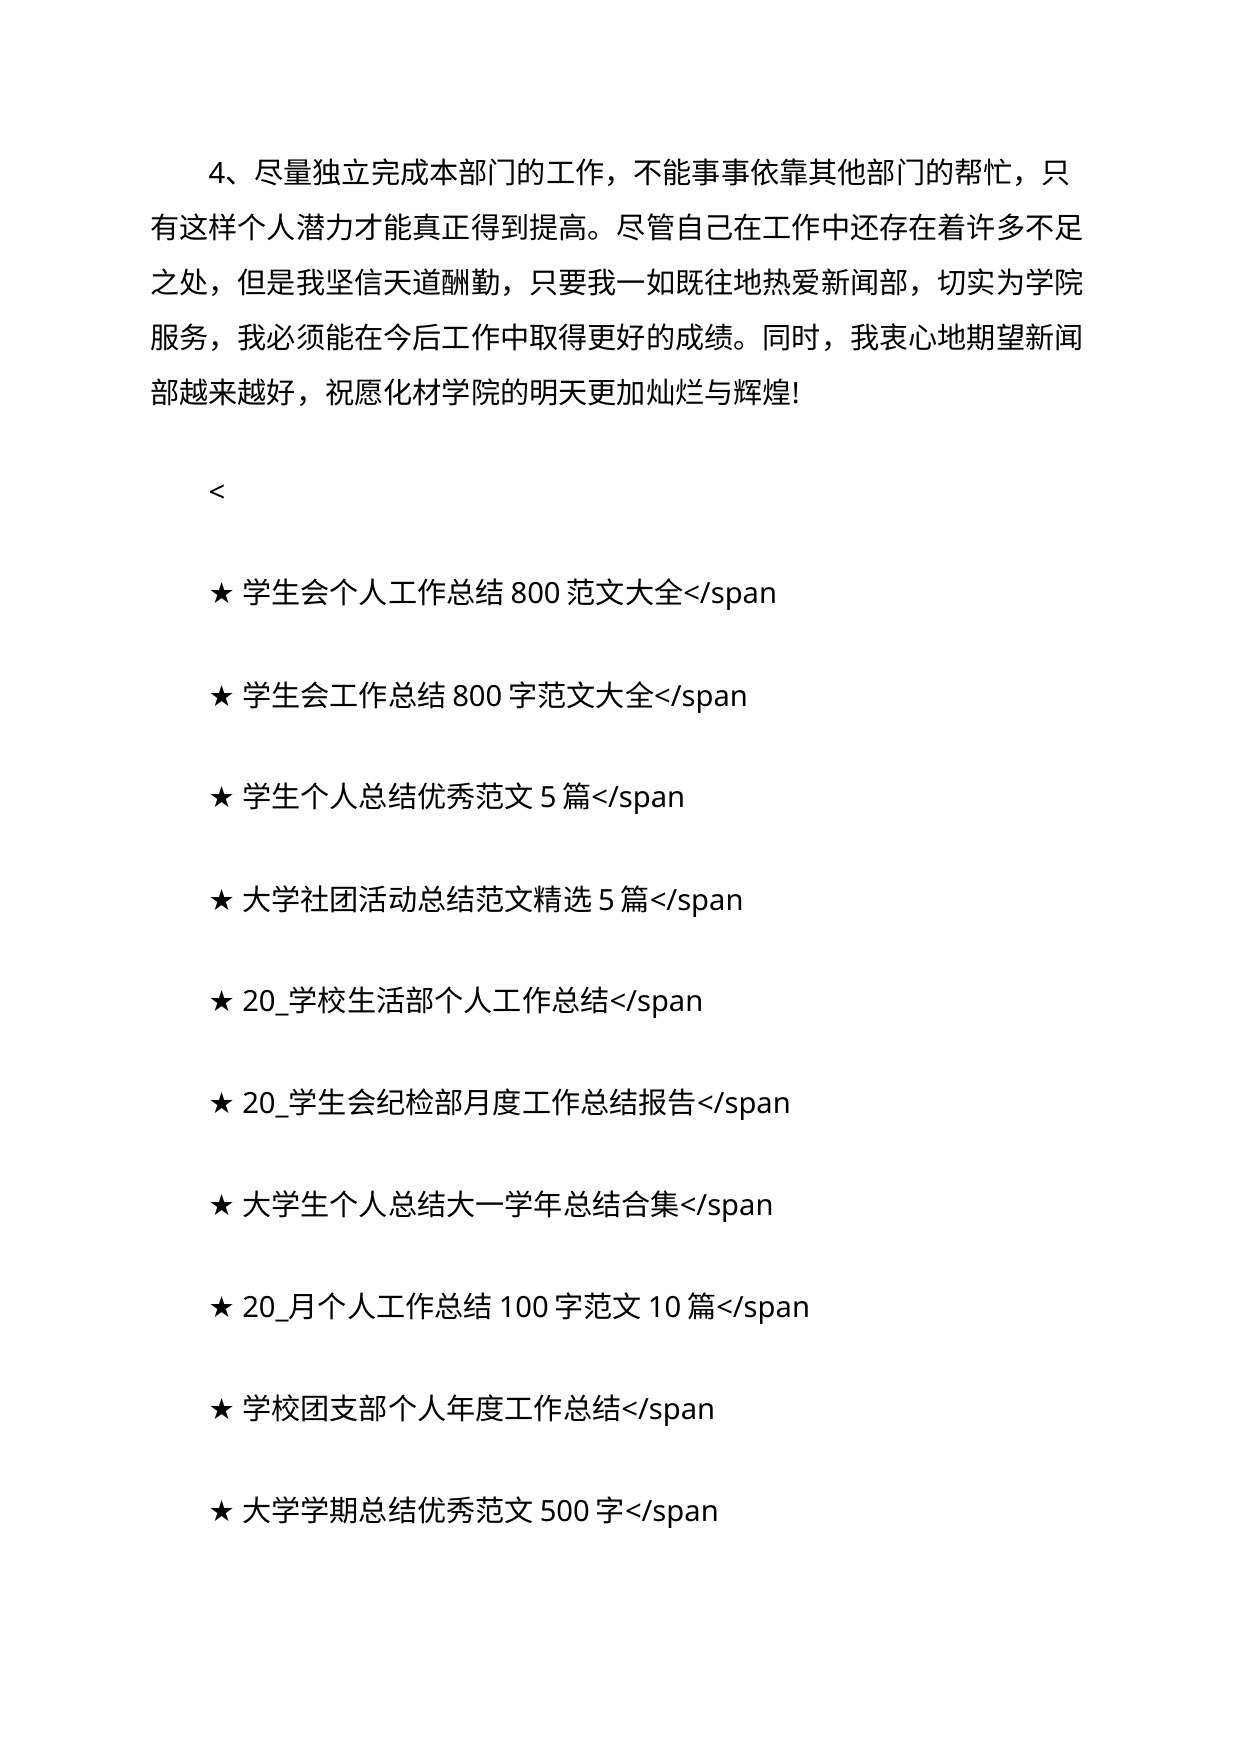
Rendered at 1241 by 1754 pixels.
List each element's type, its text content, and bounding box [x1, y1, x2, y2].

text ★ 学生个人总结优秀范文5篇</span [150, 774, 1090, 816]
text ★ 学生会工作总结800字范文大全</span [150, 672, 1090, 714]
text ★ 大学社团活动总结范文精选5篇</span [150, 876, 1090, 918]
text 4、尽量独立完成本部门的工作，不能事事依靠其他部门的帮忙，只有这样个人潜力才能真正得到提高。尽管自己在工作中还存在着许多不足之处，但是我坚信天道酬勤，只要我一如既往地热爱新闻部，切实为学院服务，我必须能在今后工作中取得更好的成绩。同时，我衷心地期望新闻部越来越好，祝愿化材学院的明天更加灿烂与辉煌! [150, 150, 1090, 412]
text ★ 学校团支部个人年度工作总结</span [150, 1386, 1090, 1428]
text ★ 大学学期总结优秀范文500字</span [150, 1488, 1090, 1530]
text ★ 20_学生会纪检部月度工作总结报告</span [150, 1080, 1090, 1122]
text ★ 大学生个人总结大一学年总结合集</span [150, 1182, 1090, 1224]
text < [150, 472, 1090, 511]
text ★ 20_学校生活部个人工作总结</span [150, 978, 1090, 1020]
text ★ 20_月个人工作总结100字范文10篇</span [150, 1284, 1090, 1326]
text ★ 学生会个人工作总结800范文大全</span [150, 570, 1090, 612]
